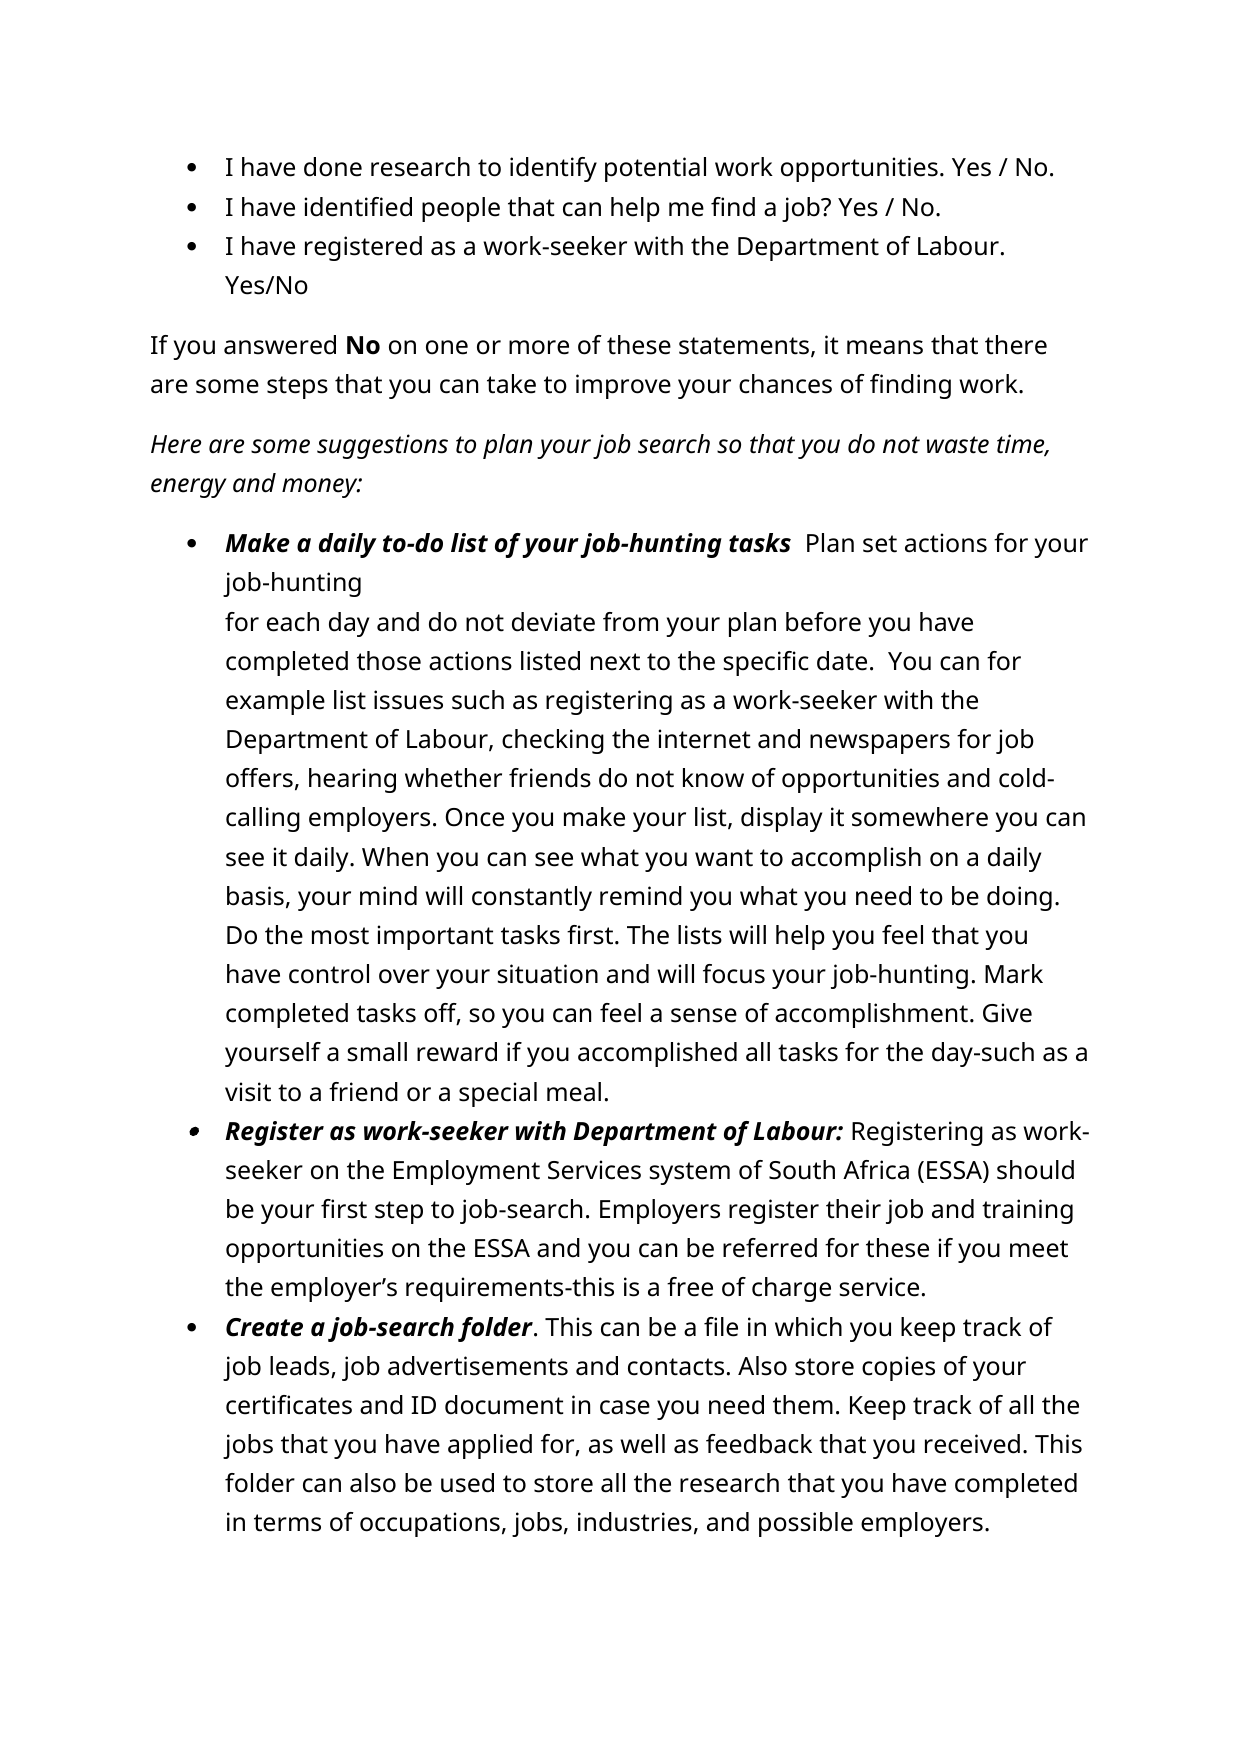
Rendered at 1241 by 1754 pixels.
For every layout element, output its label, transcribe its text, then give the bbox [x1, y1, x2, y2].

list I have identified people that can help me find a job? Yes / No. [187, 189, 1090, 223]
list Make a daily to-do list of your job-hunting tasks Plan set actions for your job-hunting [187, 526, 1090, 599]
list Register as work-seeker with Department of Labour: Registering as work-seeker on the Employment Services system of South Africa (ESSA) should be your first step to job-search. Employers register their job and training opportunities on the ESSA and you can be referred for these if you meet the employer’s requirements-this is a free of charge service. [187, 1113, 1090, 1304]
text Here are some suggestions to plan your job search so that you do not waste time, energy and money: [150, 427, 1090, 500]
list I have registered as a work-seeker with the Department of Labour. Yes/No [187, 228, 1090, 302]
list Create a job-search folder. This can be a file in which you keep track of job leads, job advertisements and contacts. Also store copies of your certificates and ID document in case you need them. Keep track of all the jobs that you have applied for, as well as feedback that you received. This folder can also be used to store all the research that you have completed in terms of occupations, jobs, industries, and possible employers. [187, 1309, 1090, 1539]
text If you answered No on one or more of these statements, it means that there are some steps that you can take to improve your chances of finding work. [150, 327, 1090, 401]
list I have done research to identify potential work opportunities. Yes / No. [187, 150, 1090, 184]
list for each day and do not deviate from your plan before you have completed those actions listed next to the specific date. You can for example list issues such as registering as a work-seeker with the Department of Labour, checking the internet and newspapers for job offers, hearing whether friends do not know of opportunities and cold-calling employers. Once you make your list, display it somewhere you can see it daily. When you can see what you want to accomplish on a daily basis, your mind will constantly remind you what you need to be doing. Do the most important tasks first. The lists will help you feel that you have control over your situation and will focus your job-hunting. Mark completed tasks off, so you can feel a sense of accomplishment. Give yourself a small reward if you accomplished all tasks for the day-such as a visit to a friend or a special meal. [225, 604, 1090, 1108]
